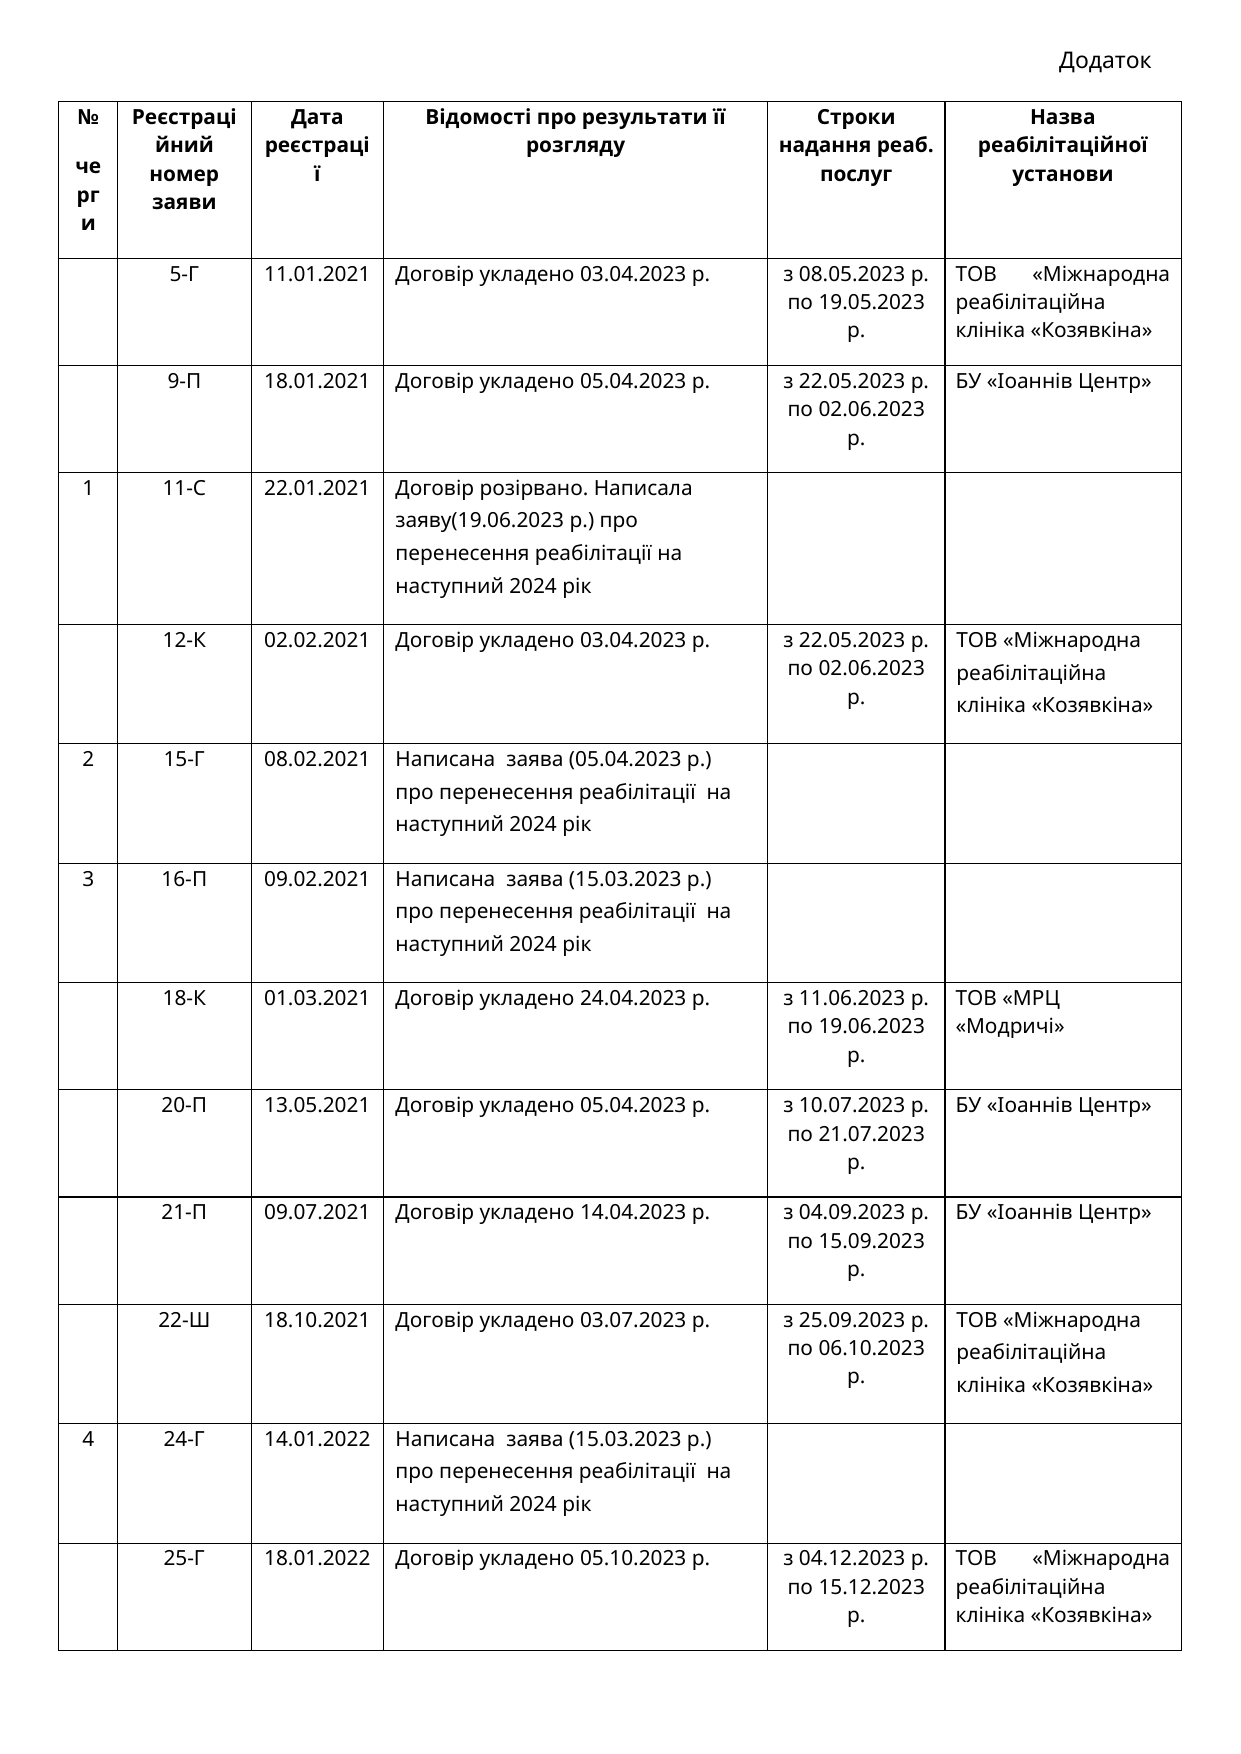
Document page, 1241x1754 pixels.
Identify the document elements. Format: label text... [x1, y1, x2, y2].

table_cell 15-Г [118, 744, 251, 863]
table_cell 09.02.2021 [252, 864, 383, 982]
table_cell Написана заява (05.04.2023 р.) про перенесення реабілітації на наступний 2024 рік [384, 744, 767, 863]
table_cell 22.01.2021 [252, 473, 383, 624]
table_cell 1 [59, 473, 117, 624]
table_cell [384, 1424, 767, 1542]
table_cell 02.02.2021 [252, 625, 383, 743]
table_header Строки надання реаб. послуг [768, 102, 944, 258]
table_cell 9-П [118, 366, 251, 472]
table_cell з 22.05.2023 р. по 02.06.2023 р. [768, 366, 944, 472]
table_cell з 22.05.2023 р. по 02.06.2023 р. [768, 625, 944, 743]
table_cell з 04.09.2023 р. по 15.09.2023 р. [768, 1198, 944, 1304]
table_cell Договір укладено 05.04.2023 р. [384, 1090, 767, 1196]
table_cell [768, 1424, 944, 1542]
table_cell [59, 625, 117, 743]
table_cell ТОВ «МРЦ «Модричі» [946, 983, 1181, 1089]
table_cell 20-П [118, 1090, 251, 1196]
table_cell ТОВ «Міжнародна реабілітаційна клініка «Козявкіна» [946, 259, 1181, 365]
text Додаток [148, 44, 1152, 76]
table_cell [59, 259, 117, 365]
table_cell з 08.05.2023 р. по 19.05.2023 р. [768, 259, 944, 365]
table_cell [946, 473, 1181, 624]
table_header № черги [59, 102, 117, 258]
table_cell БУ «Іоаннів Центр» [946, 1198, 1181, 1304]
table_cell ТОВ «Міжнародна реабілітаційна клініка «Козявкіна» [946, 625, 1181, 743]
table_cell 08.02.2021 [252, 744, 383, 863]
table_cell [946, 1424, 1181, 1542]
table_cell [59, 1090, 117, 1196]
table_cell ТОВ «Міжнародна реабілітаційна клініка «Козявкіна» [946, 1305, 1181, 1423]
table_header Реєстраційний номер заяви [118, 102, 251, 258]
table_cell Договір розірвано. Написала заяву(19.06.2023 р.) про перенесення реабілітації на наступний 2024 рік [384, 473, 767, 624]
table_cell 14.01.2022 [252, 1424, 383, 1542]
table_cell Написана заява (15.03.2023 р.) про перенесення реабілітації на наступний 2024 рік [384, 864, 767, 982]
table_cell 11-С [118, 473, 251, 624]
table_cell БУ «Іоаннів Центр» [946, 366, 1181, 472]
table_cell з 11.06.2023 р. по 19.06.2023 р. [768, 983, 944, 1089]
table_cell 3 [59, 864, 117, 982]
table_cell [946, 744, 1181, 863]
table_cell 2 [59, 744, 117, 863]
table_cell [59, 1305, 117, 1423]
table_cell 12-К [118, 625, 251, 743]
table_cell [59, 1198, 117, 1304]
table_cell 16-П [118, 864, 251, 982]
table_cell [768, 744, 944, 863]
table_cell Договір укладено 05.10.2023 р. [384, 1544, 767, 1649]
table_cell 13.05.2021 [252, 1090, 383, 1196]
table_cell [59, 366, 117, 472]
table_cell Договір укладено 05.04.2023 р. [384, 366, 767, 472]
table_cell 4 [59, 1424, 117, 1542]
table_cell Договір укладено 14.04.2023 р. [384, 1198, 767, 1304]
table_cell 01.03.2021 [252, 983, 383, 1089]
table_cell [768, 864, 944, 982]
table_cell з 04.12.2023 р. по 15.12.2023 р. [768, 1544, 944, 1649]
table_cell [768, 473, 944, 624]
table_cell 11.01.2021 [252, 259, 383, 365]
table_cell Договір укладено 24.04.2023 р. [384, 983, 767, 1089]
table_cell Договір укладено 03.04.2023 р. [384, 259, 767, 365]
table_cell 09.07.2021 [252, 1198, 383, 1304]
table_cell ТОВ «Міжнародна реабілітаційна клініка «Козявкіна» [946, 1544, 1181, 1649]
table_cell 25-Г [118, 1544, 251, 1649]
table_cell 21-П [118, 1198, 251, 1304]
table_cell [946, 864, 1181, 982]
table_header Відомості про результати її розгляду [384, 102, 767, 258]
table_cell 18.10.2021 [252, 1305, 383, 1423]
table_cell 22-Ш [118, 1305, 251, 1423]
table_cell [59, 983, 117, 1089]
table_cell Договір укладено 03.07.2023 р. [384, 1305, 767, 1423]
table_cell 18.01.2022 [252, 1544, 383, 1649]
table_header Назва реабілітаційної установи [946, 102, 1181, 258]
table_cell [59, 1544, 117, 1649]
table_cell 24-Г [118, 1424, 251, 1542]
table_cell БУ «Іоаннів Центр» [946, 1090, 1181, 1196]
table_cell 18.01.2021 [252, 366, 383, 472]
table_cell 18-К [118, 983, 251, 1089]
table_cell Договір укладено 03.04.2023 р. [384, 625, 767, 743]
table_cell з 25.09.2023 р. по 06.10.2023 р. [768, 1305, 944, 1423]
table_header Дата реєстрації [252, 102, 383, 258]
table_cell з 10.07.2023 р. по 21.07.2023 р. [768, 1090, 944, 1196]
table_cell 5-Г [118, 259, 251, 365]
